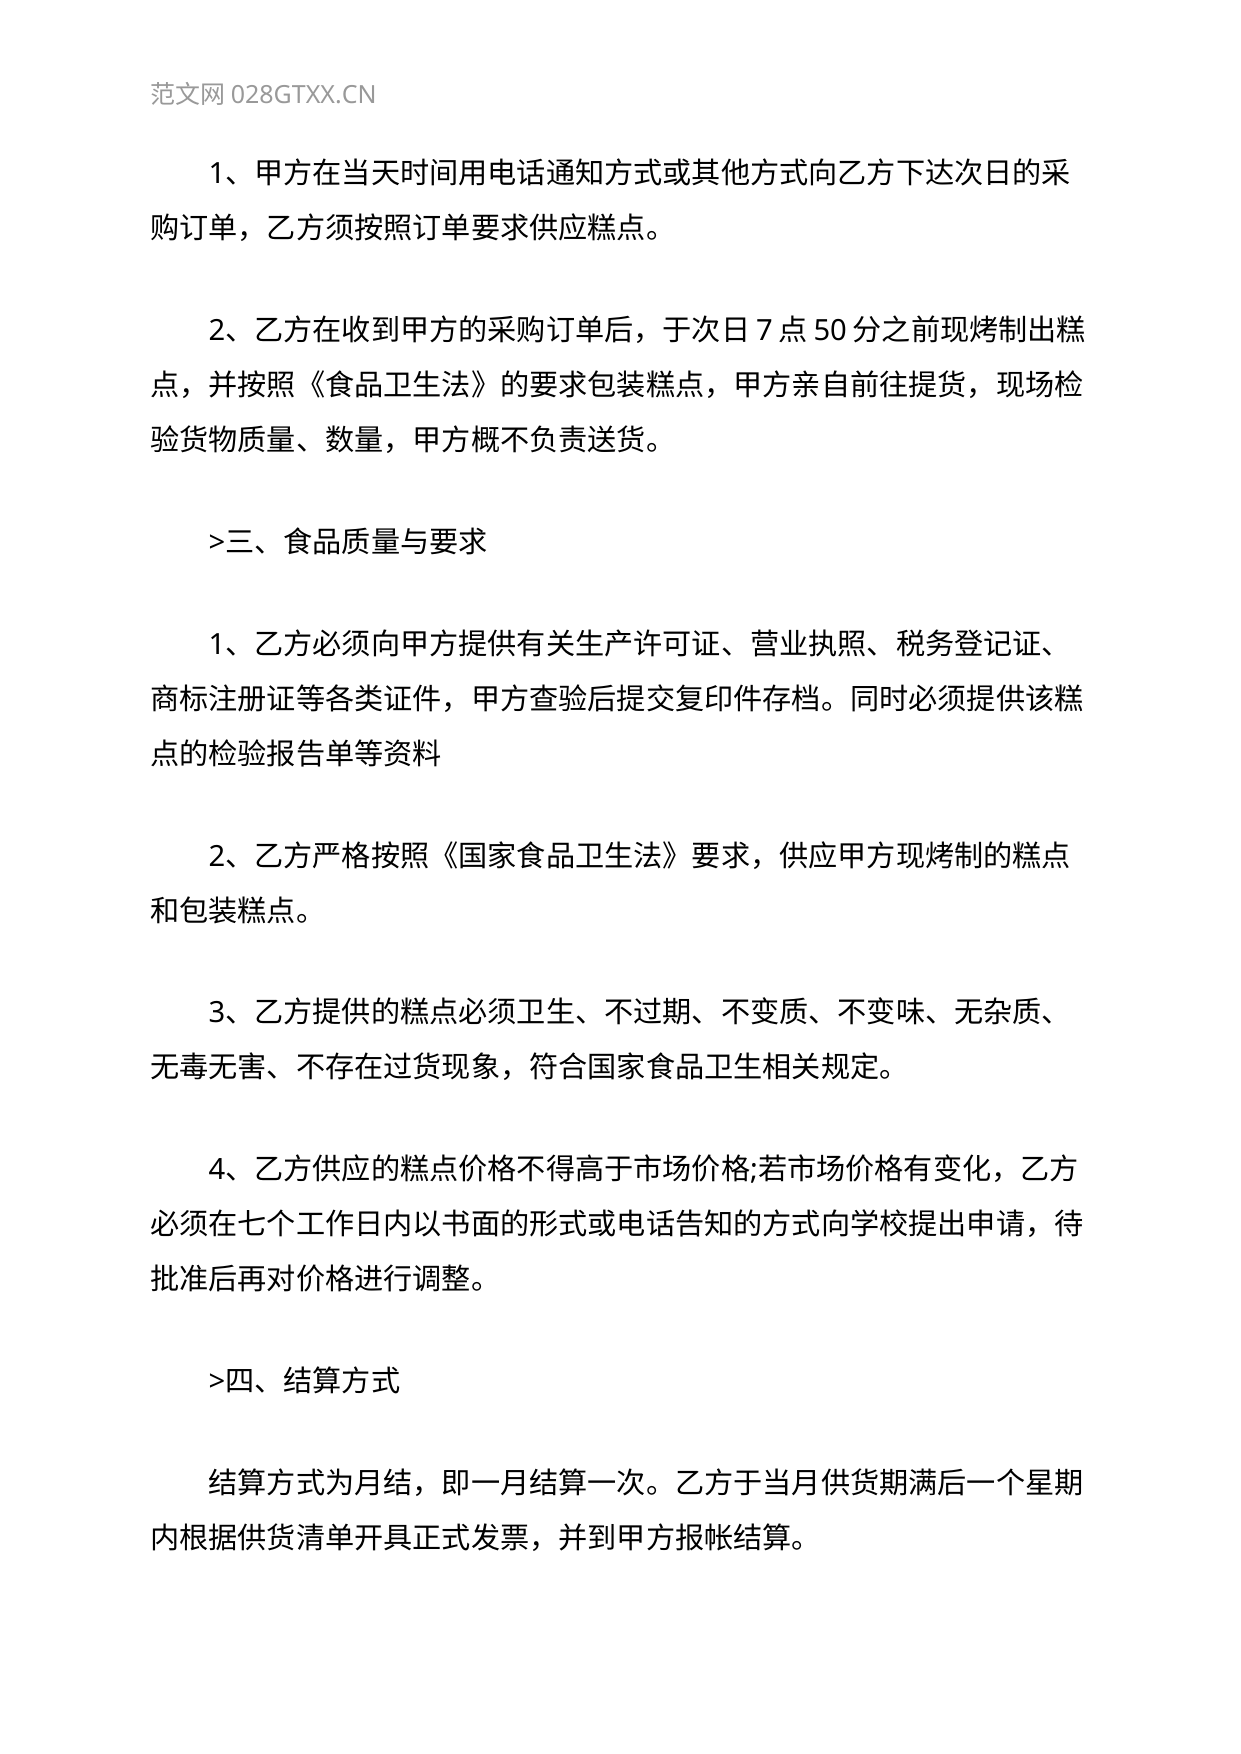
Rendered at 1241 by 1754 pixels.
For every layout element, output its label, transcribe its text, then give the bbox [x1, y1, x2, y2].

text 4、乙方供应的糕点价格不得高于市场价格;若市场价格有变化，乙方必须在七个工作日内以书面的形式或电话告知的方式向学校提出申请，待批准后再对价格进行调整。 [150, 1146, 1090, 1298]
text 2、乙方在收到甲方的采购订单后，于次日7点50分之前现烤制出糕点，并按照《食品卫生法》的要求包装糕点，甲方亲自前往提货，现场检验货物质量、数量，甲方概不负责送货。 [150, 307, 1090, 459]
text >三、食品质量与要求 [150, 518, 1090, 561]
text 3、乙方提供的糕点必须卫生、不过期、不变质、不变味、无杂质、无毒无害、不存在过货现象，符合国家食品卫生相关规定。 [150, 989, 1090, 1086]
text 1、甲方在当天时间用电话通知方式或其他方式向乙方下达次日的采购订单，乙方须按照订单要求供应糕点。 [150, 150, 1090, 247]
text >四、结算方式 [150, 1357, 1090, 1400]
text 1、乙方必须向甲方提供有关生产许可证、营业执照、税务登记证、商标注册证等各类证件，甲方查验后提交复印件存档。同时必须提供该糕点的检验报告单等资料 [150, 620, 1090, 773]
text 结算方式为月结，即一月结算一次。乙方于当月供货期满后一个星期内根据供货清单开具正式发票，并到甲方报帐结算。 [150, 1459, 1090, 1556]
text 2、乙方严格按照《国家食品卫生法》要求，供应甲方现烤制的糕点和包装糕点。 [150, 832, 1090, 929]
